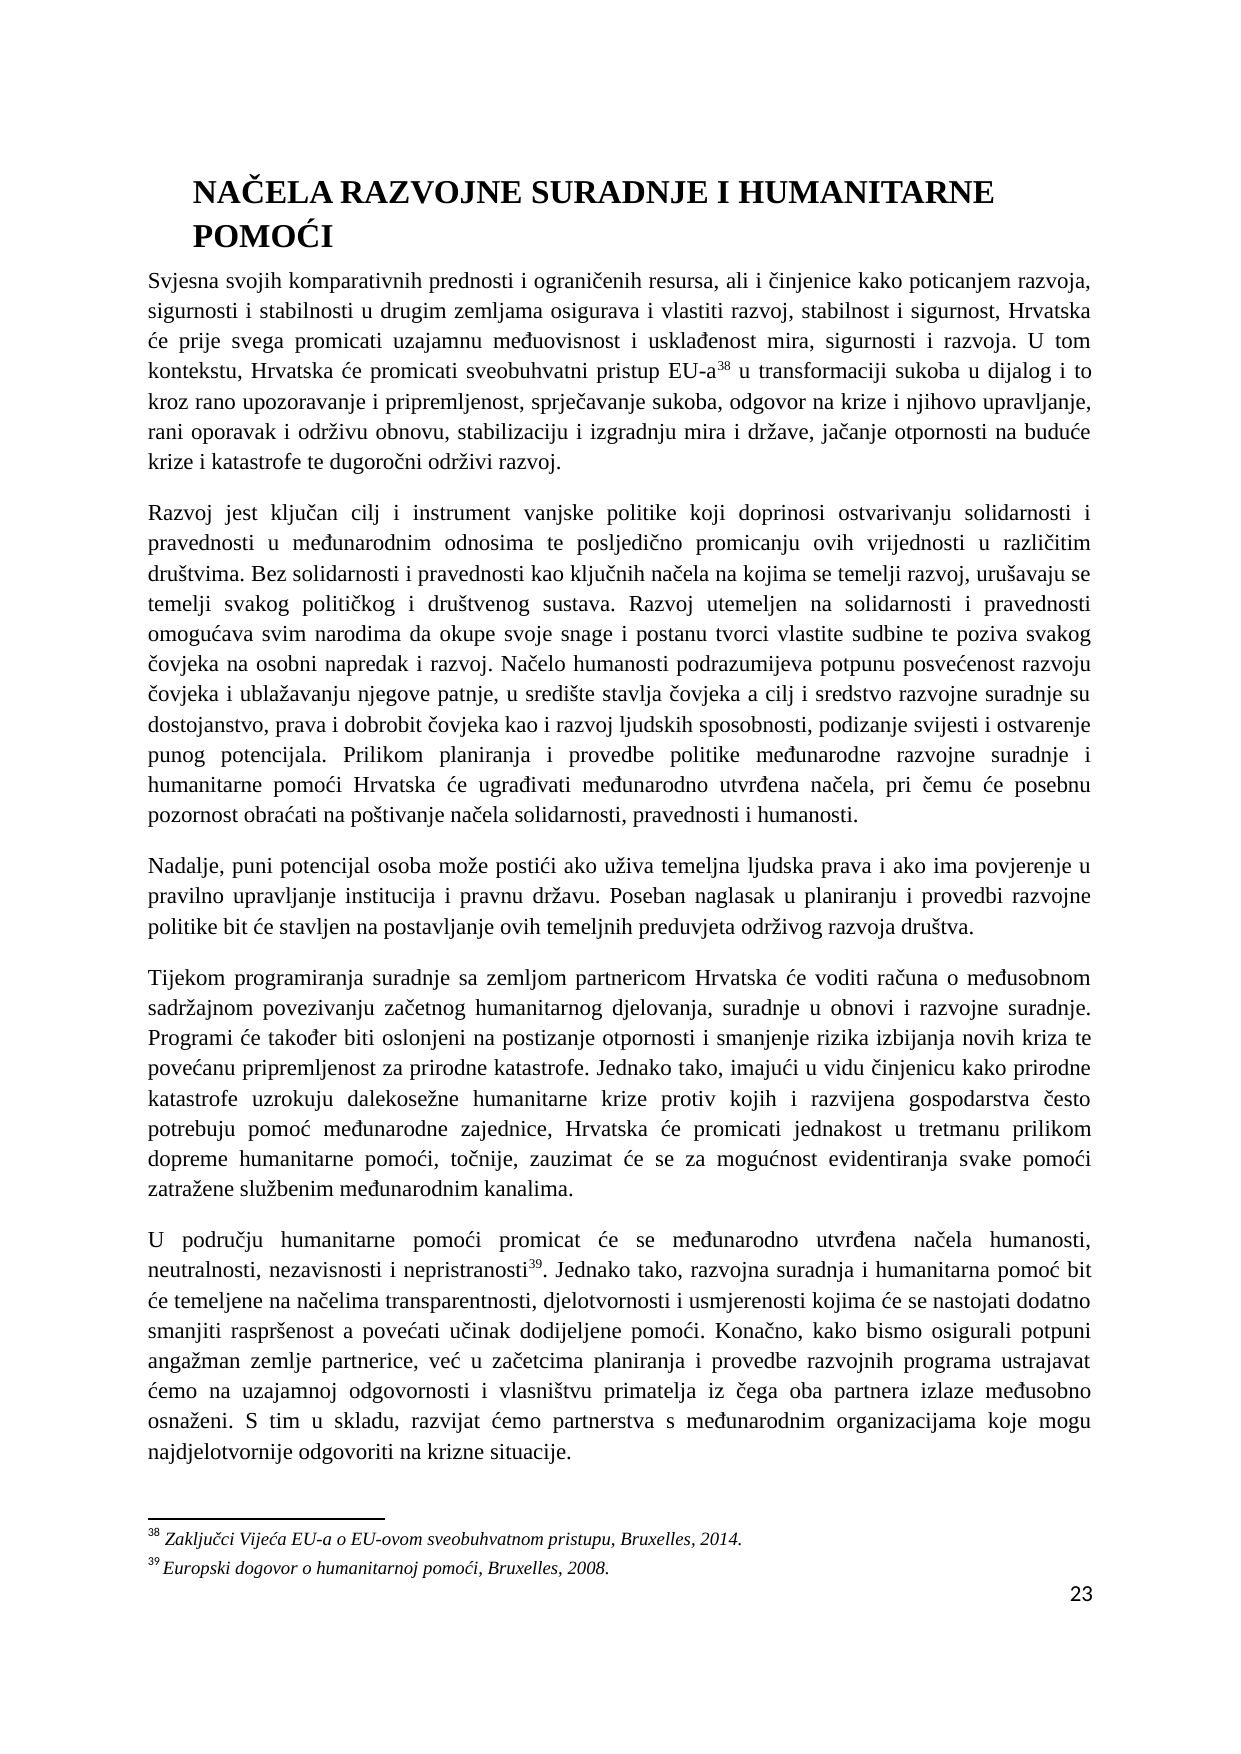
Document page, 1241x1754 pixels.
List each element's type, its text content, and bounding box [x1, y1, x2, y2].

text Svjesna svojih komparativnih prednosti i ograničenih resursa, ali i činjenice kako poticanjem razvoja, sigurnosti i stabilnosti u drugim zemljama osigurava i vlastiti razvoj, stabilnost i sigurnost, Hrvatska će prije svega promicati uzajamnu međuovisnost i usklađenost mira, sigurnosti i razvoja. U tom kontekstu, Hrvatska će promicati sveobuhvatni pristup EU-a u transformaciji sukoba u dijalog i to kroz rano upozoravanje i pripremljenost, sprječavanje sukoba, odgovor na krize i njihovo upravljanje, rani oporavak i održivu obnovu, stabilizaciju i izgradnju mira i države, jačanje otpornosti na buduće krize i katastrofe te dugoročni održivi razvoj. [148, 267, 1093, 474]
text Tijekom programiranja suradnje sa zemljom partnericom Hrvatska će voditi računa o međusobnom sadržajnom povezivanju začetnog humanitarnog djelovanja, suradnje u obnovi i razvojne suradnje. Programi će također biti oslonjeni na postizanje otpornosti i smanjenje rizika izbijanja novih kriza te povećanu pripremljenost za prirodne katastrofe. Jednako tako, imajući u vidu činjenicu kako prirodne katastrofe uzrokuju dalekosežne humanitarne krize protiv kojih i razvijena gospodarstva često potrebuju pomoć međunarodne zajednice, Hrvatska će promicati jednakost u tretmanu prilikom dopreme humanitarne pomoći, točnije, zauzimat će se za mogućnost evidentiranja svake pomoći zatražene službenim međunarodnim kanalima. [148, 964, 1093, 1202]
subtitle NAČELA RAZVOJNE SURADNJE I HUMANITARNE POMOĆI [193, 173, 1093, 255]
text U području humanitarne pomoći promicat će se međunarodno utvrđena načela humanosti, neutralnosti, nezavisnosti i nepristranosti. Jednako tako, razvojna suradnja i humanitarna pomoć bit će temeljene na načelima transparentnosti, djelotvornosti i usmjerenosti kojima će se nastojati dodatno smanjiti raspršenost a povećati učinak dodijeljene pomoći. Konačno, kako bismo osigurali potpuni angažman zemlje partnerice, već u začetcima planiranja i provedbe razvojnih programa ustrajavat ćemo na uzajamnoj odgovornosti i vlasništvu primatelja iz čega oba partnera izlaze međusobno osnaženi. S tim u skladu, razvijat ćemo partnerstva s međunarodnim organizacijama koje mogu najdjelotvornije odgovoriti na krizne situacije. [148, 1226, 1093, 1464]
text Nadalje, puni potencijal osoba može postići ako uživa temeljna ljudska prava i ako ima povjerenje u pravilno upravljanje institucija i pravnu državu. Poseban naglasak u planiranju i provedbi razvojne politike bit će stavljen na postavljanje ovih temeljnih preduvjeta održivog razvoja društva. [148, 852, 1093, 939]
text Razvoj jest ključan cilj i instrument vanjske politike koji doprinosi ostvarivanju solidarnosti i pravednosti u međunarodnim odnosima te posljedično promicanju ovih vrijednosti u različitim društvima. Bez solidarnosti i pravednosti kao ključnih načela na kojima se temelji razvoj, urušavaju se temelji svakog političkog i društvenog sustava. Razvoj utemeljen na solidarnosti i pravednosti omogućava svim narodima da okupe svoje snage i postanu tvorci vlastite sudbine te poziva svakog čovjeka na osobni napredak i razvoj. Načelo humanosti podrazumijeva potpunu posvećenost razvoju čovjeka i ublažavanju njegove patnje, u središte stavlja čovjeka a cilj i sredstvo razvojne suradnje su dostojanstvo, prava i dobrobit čovjeka kao i razvoj ljudskih sposobnosti, podizanje svijesti i ostvarenje punog potencijala. Prilikom planiranja i provedbe politike međunarodne razvojne suradnje i humanitarne pomoći Hrvatska će ugrađivati međunarodno utvrđena načela, pri čemu će posebnu pozornost obraćati na poštivanje načela solidarnosti, pravednosti i humanosti. [148, 499, 1093, 828]
